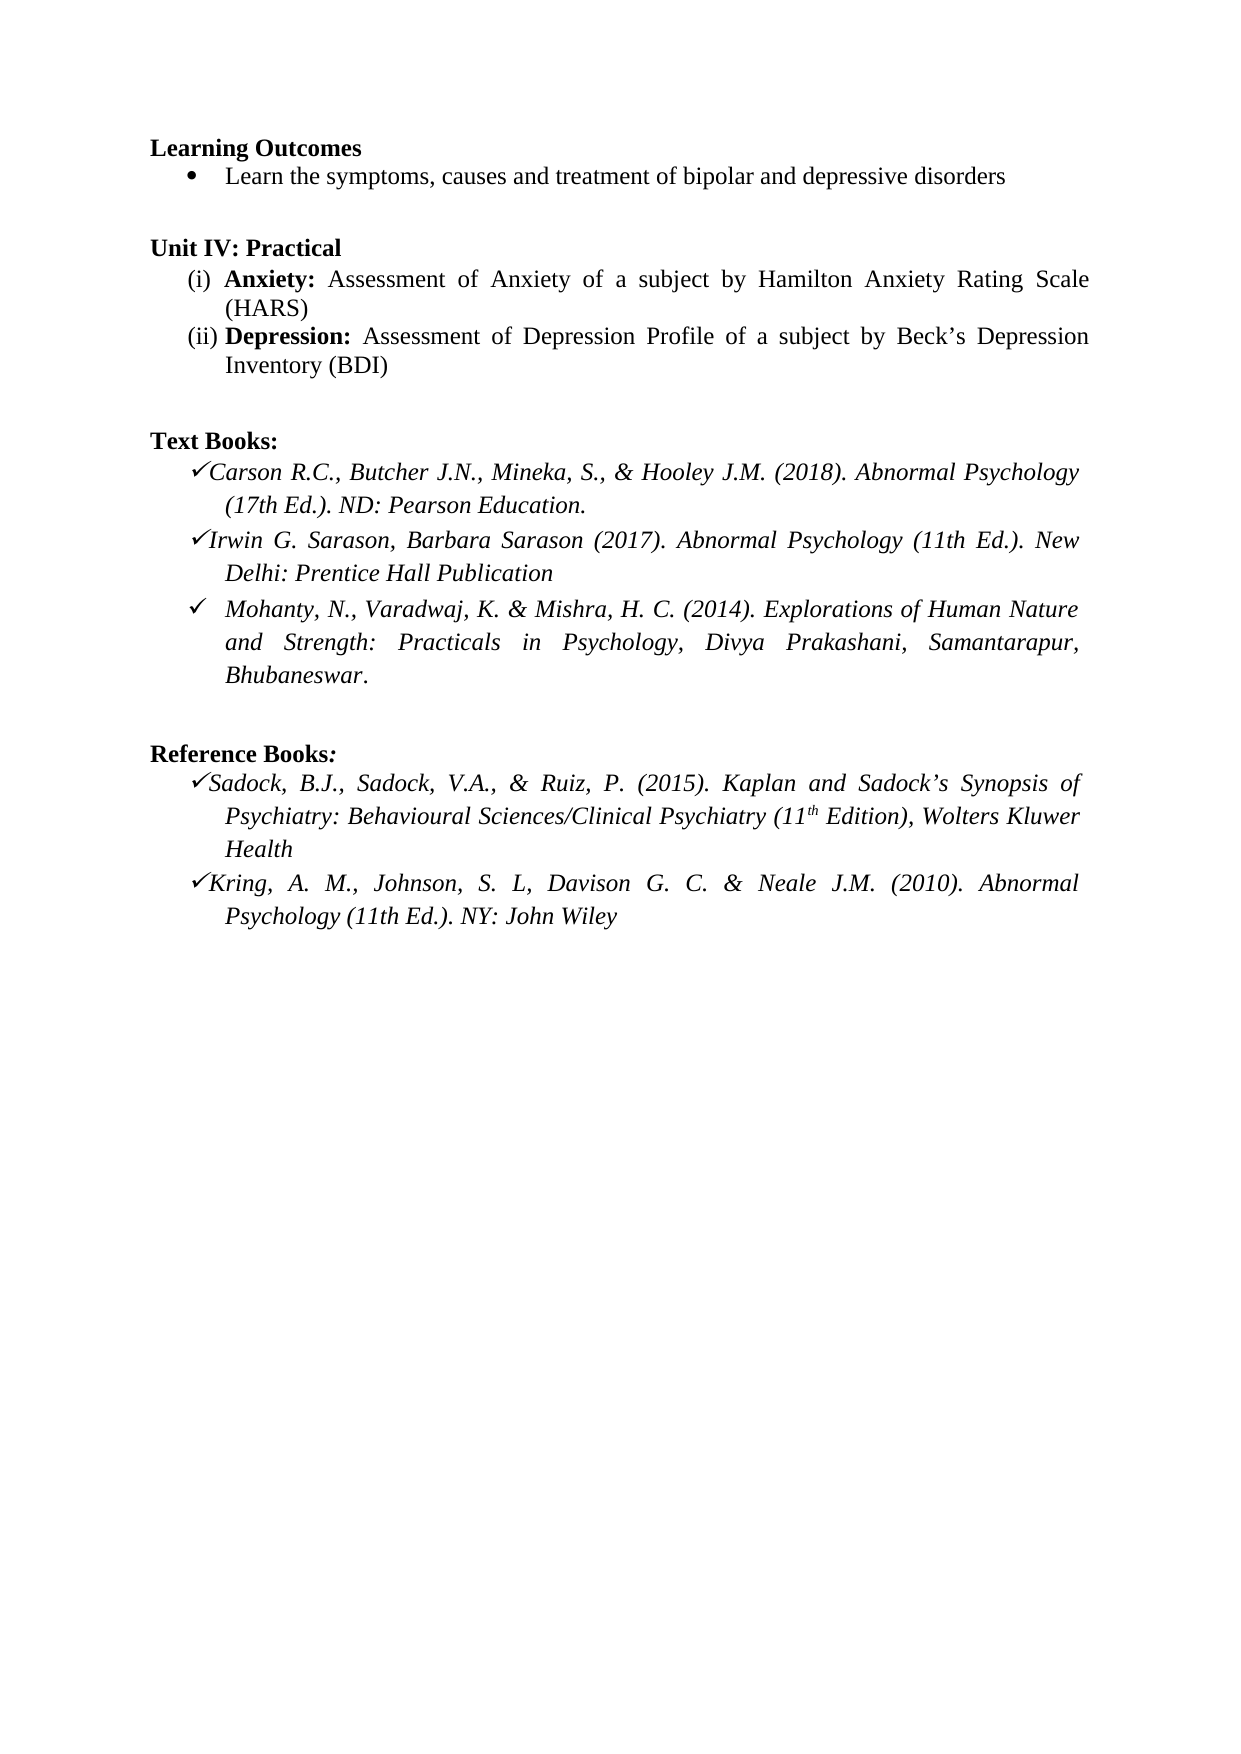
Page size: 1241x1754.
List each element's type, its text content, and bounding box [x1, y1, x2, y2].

subtitle Unit IV: Practical [150, 233, 1090, 262]
subtitle Reference Books: [150, 743, 1080, 768]
list Learn the symptoms, causes and treatment of bipolar and depressive disorders [187, 166, 1090, 189]
list Carson R.C., Butcher J.N., Mineka, S., & Hooley J.M. (2018). Abnormal Psychology (17th Ed.). ND: Pearson Education. [187, 457, 1080, 518]
subtitle Text Books: [150, 429, 1090, 454]
list Sadock, B.J., Sadock, V.A., & Ruiz, P. (2015). Kaplan and Sadock’s Synopsis of Psychiatry: Behavioural Sciences/Clinical Psychiatry (11th Edition), Wolters Kluwer Health [187, 768, 1080, 863]
list Depression: Assessment of Depression Profile of a subject by Beck’s Depression Inventory (BDI) [187, 321, 1090, 379]
text Learning Outcomes [150, 133, 1080, 162]
list Irwin G. Sarason, Barbara Sarason (2017). Abnormal Psychology (11th Ed.). New Delhi: Prentice Hall Publication [187, 525, 1080, 587]
list Anxiety: Assessment of Anxiety of a subject by Hamilton Anxiety Rating Scale (HARS) [187, 264, 1090, 321]
list Kring, A. M., Johnson, S. L, Davison G. C. & Neale J.M. (2010). Abnormal Psychology (11th Ed.). NY: John Wiley [187, 868, 1080, 929]
list Mohanty, N., Varadwaj, K. & Mishra, H. C. (2014). Explorations of Human Nature and Strength: Practicals in Psychology, Divya Prakashani, Samantarapur, Bhubaneswar. [187, 594, 1080, 688]
